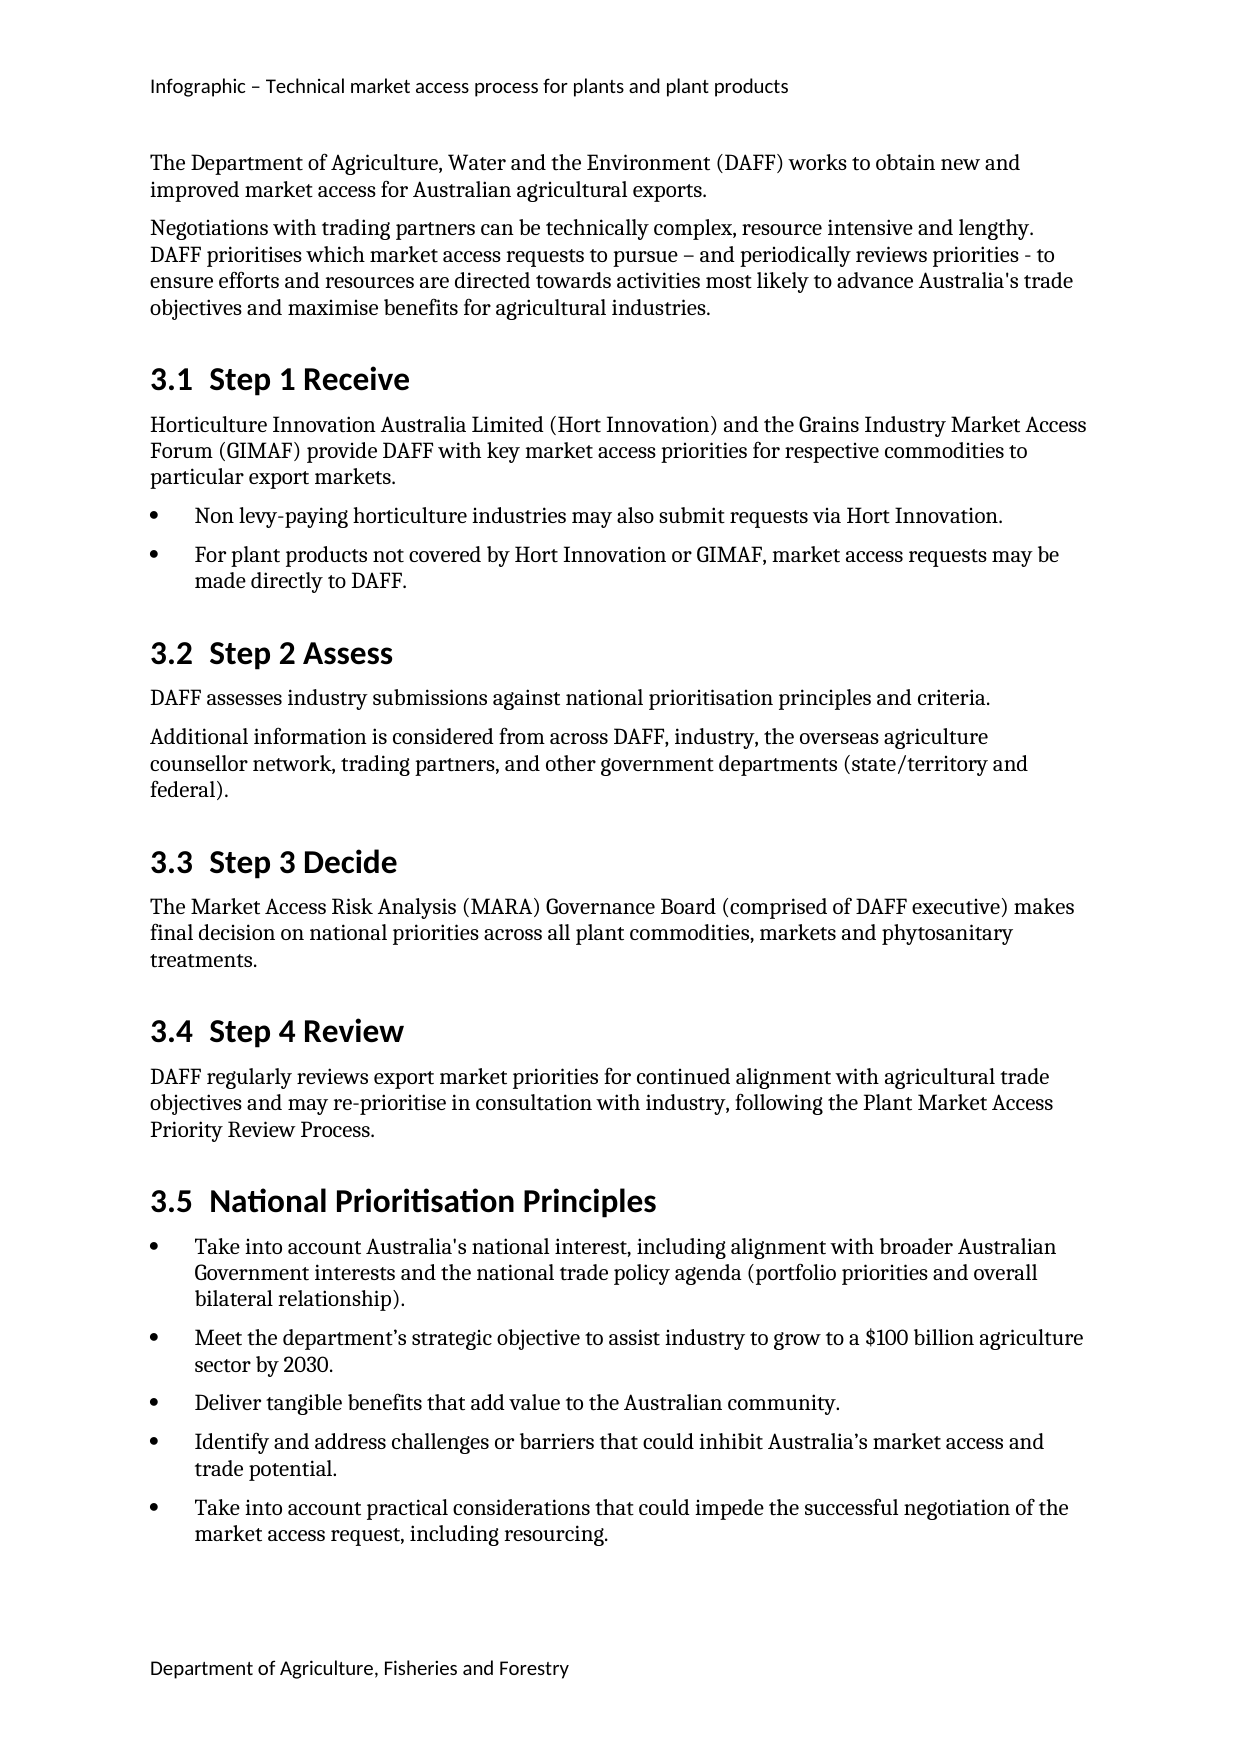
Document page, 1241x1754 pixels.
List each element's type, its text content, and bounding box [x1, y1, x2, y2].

subtitle Step 4 Review [150, 1010, 1090, 1051]
list For plant products not covered by Hort Innovation or GIMAF, market access requests may be made directly to DAFF. [150, 542, 1090, 594]
list Deliver tangible benefits that add value to the Australian community. [150, 1390, 1090, 1417]
list Meet the department’s strategic objective to assist industry to grow to a $100 billion agriculture sector by 2030. [150, 1325, 1090, 1378]
list Non levy-paying horticulture industries may also submit requests via Hort Innovation. [150, 503, 1090, 529]
text The Department of Agriculture, Water and the Environment (DAFF) works to obtain new and improved market access for Australian agricultural exports. [150, 150, 1090, 203]
text DAFF assesses industry submissions against national prioritisation principles and criteria. [150, 685, 1090, 712]
text Negotiations with trading partners can be technically complex, resource intensive and lengthy. DAFF prioritises which market access requests to pursue – and periodically reviews priorities - to ensure efforts and resources are directed towards activities most likely to advance Australia's trade objectives and maximise benefits for agricultural industries. [150, 215, 1090, 321]
subtitle National Prioritisation Principles [150, 1180, 1090, 1221]
text The Market Access Risk Analysis (MARA) Governance Board (comprised of DAFF executive) makes final decision on national priorities across all plant commodities, markets and phytosanitary treatments. [150, 894, 1090, 973]
subtitle Step 3 Decide [150, 841, 1090, 881]
text Horticulture Innovation Australia Limited (Hort Innovation) and the Grains Industry Market Access Forum (GIMAF) provide DAFF with key market access priorities for respective commodities to particular export markets. [150, 411, 1090, 490]
list Take into account practical considerations that could impede the successful negotiation of the market access request, including resourcing. [150, 1494, 1090, 1547]
list Identify and address challenges or barriers that could inhibit Australia’s market access and trade potential. [150, 1429, 1090, 1482]
text Additional information is considered from across DAFF, industry, the overseas agriculture counsellor network, trading partners, and other government departments (state/territory and federal). [150, 724, 1090, 803]
list Take into account Australia's national interest, including alignment with broader Australian Government interests and the national trade policy agenda (portfolio priorities and overall bilateral relationship). [150, 1233, 1090, 1312]
text DAFF regularly reviews export market priorities for continued alignment with agricultural trade objectives and may re-prioritise in consultation with industry, following the Plant Market Access Priority Review Process. [150, 1064, 1090, 1143]
subtitle Step 1 Receive [150, 358, 1090, 399]
subtitle Step 2 Assess [150, 632, 1090, 673]
